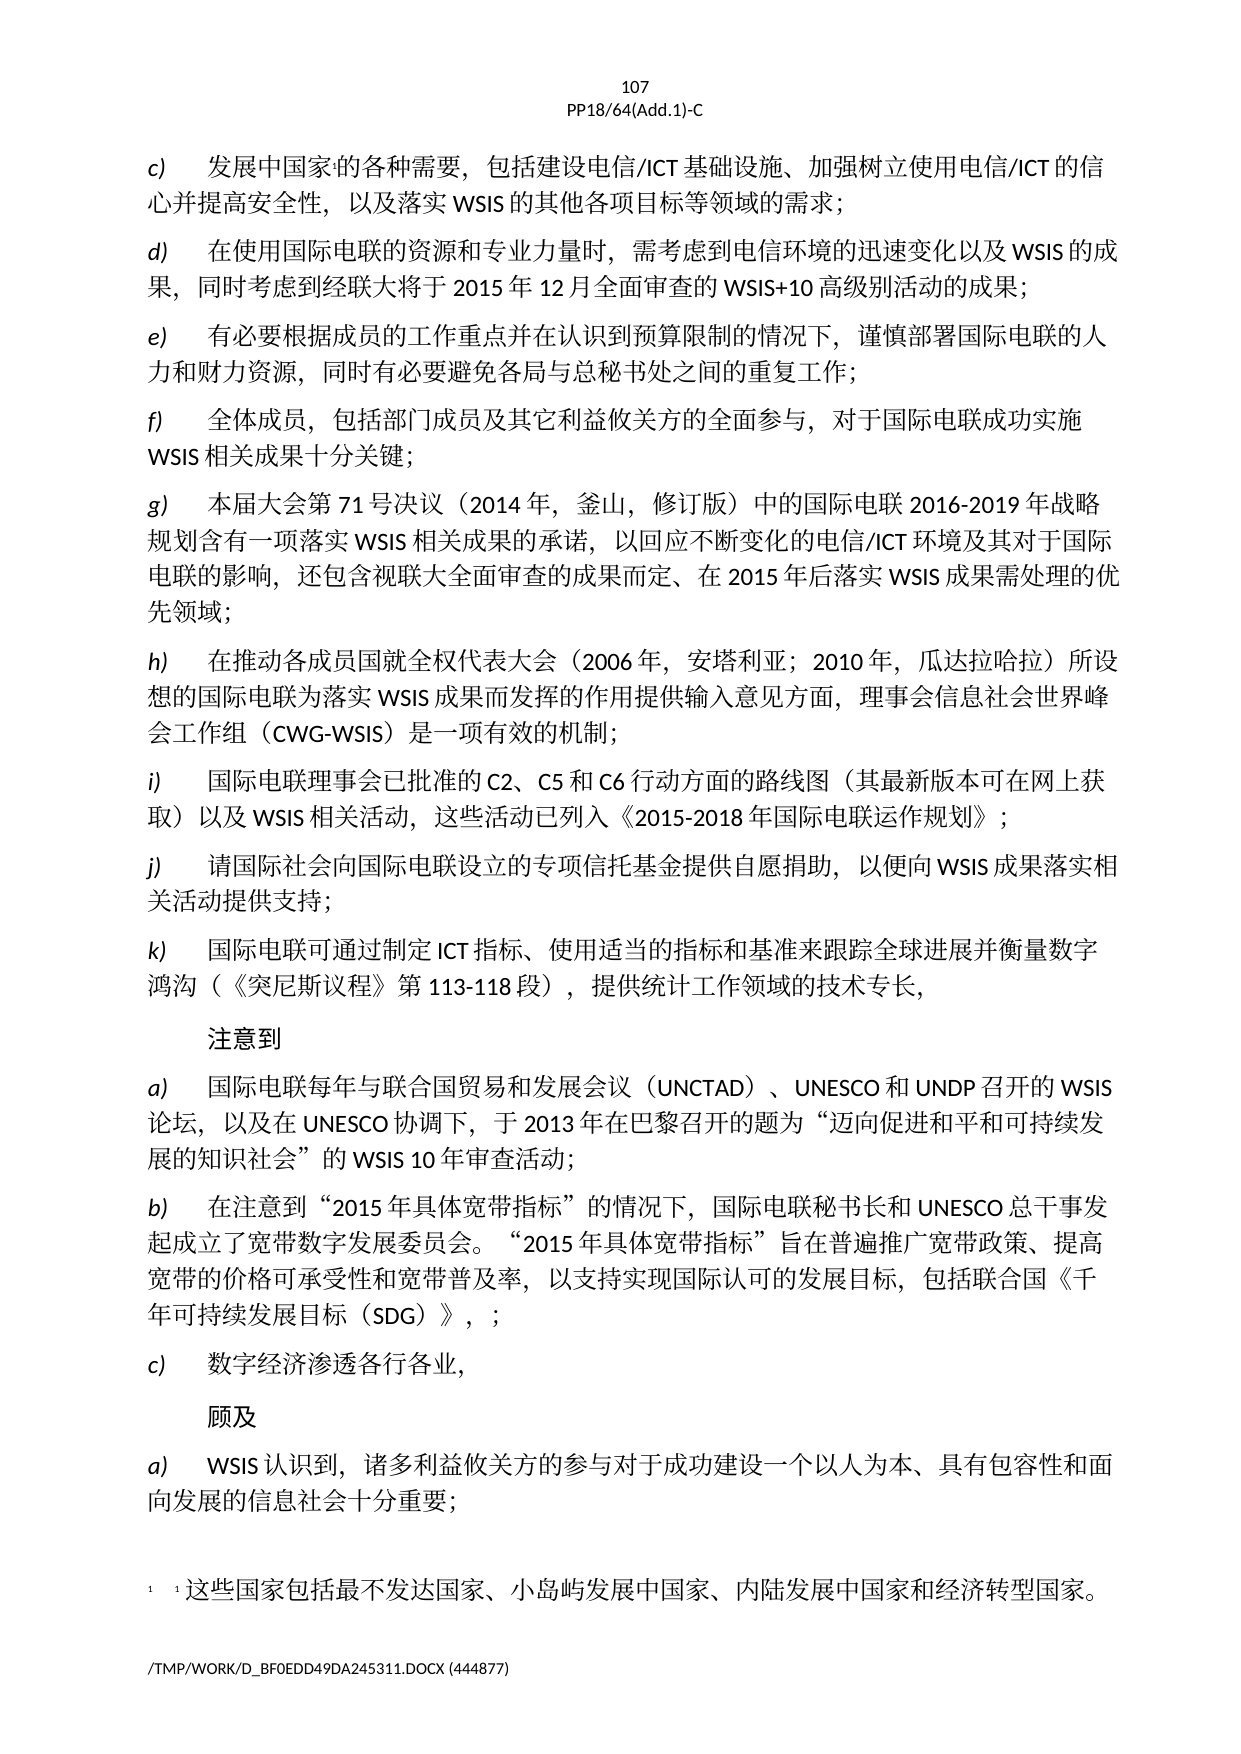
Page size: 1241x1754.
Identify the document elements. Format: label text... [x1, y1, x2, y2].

text h) 在推动各成员国就全权代表大会（2006年，安塔利亚；2010年，瓜达拉哈拉）所设想的国际电联为落实WSIS成果而发挥的作用提供输入意见方面，理事会信息社会世界峰会工作组（CWG-WSIS）是一项有效的机制； [148, 641, 1122, 749]
text e) 有必要根据成员的工作重点并在认识到预算限制的情况下，谨慎部署国际电联的人力和财力资源，同时有必要避免各局与总秘书处之间的重复工作； [148, 316, 1122, 388]
text b) 在注意到“2015年具体宽带指标”的情况下，国际电联秘书长和UNESCO总干事发起成立了宽带数字发展委员会。“2015年具体宽带指标”旨在普遍推广宽带政策、提高宽带的价格可承受性和宽带普及率，以支持实现国际认可的发展目标，包括联合国发展目标 [148, 1188, 1122, 1332]
text a) WSIS认识到，诸多利益攸关方的参与对于成功建设一个以人为本、具有包容性和面向发展的信息社会十分重要； [148, 1446, 1122, 1518]
text k) 国际电联可通过制定ICT指标、使用适当的指标和基准来跟踪全球进展并衡量数字鸿沟（《突尼斯议程》第113-118段），提供统计工作领域的技术专长， [148, 931, 1122, 1002]
text 注意到 [207, 1019, 1122, 1055]
text d) 在使用国际电联的资源和专业力量时，需考虑到电信环境的迅速变化以及WSIS的成果，同时考虑到联大全面审查WSIS+10高级别活动的成果； [148, 232, 1122, 304]
text c) 发展中国家1的各种需要，包括建设电信/ICT基础设施、加强树立使用电信/ICT的信心并提高安全性，以及落实WSIS的其他各项目标等领域的需求； [148, 148, 1122, 219]
text f) 全体成员，包括部门成员及其它利益攸关方的全面参与，对于国际电联成功实施WSIS相关成果十分关键； [148, 401, 1122, 473]
text 顾及 [207, 1397, 1122, 1433]
text i) 国际电联理事会已批准的C2、C5和C6行动方面的路线图（其最新版本可在网上获取）以及WSIS相关活动，这些活动已列入《2015-2018年国际电联运作规划》； [148, 762, 1122, 834]
text j) 请国际社会向国际电联设立的专项信托基金提供自愿捐助，以便向WSIS成果落实相关活动提供支持； [148, 846, 1122, 918]
text a) 国际电联每年与联合国贸易和发展会议（UNCTAD）、UNESCO和UNDP召开的WSIS论坛； [148, 1068, 1122, 1176]
text g) 本届大会第71号决议（2014年，釜山，修订版）中的国际电联2016-2019年战略规划含有一项落实WSIS相关成果的承诺，以回应不断变化的电信/ICT环境及其对于国际电联的影响，还包含视联大全面审查的成果而定、在2015年后落实WSIS成果需处理的优先领域； [148, 485, 1122, 629]
